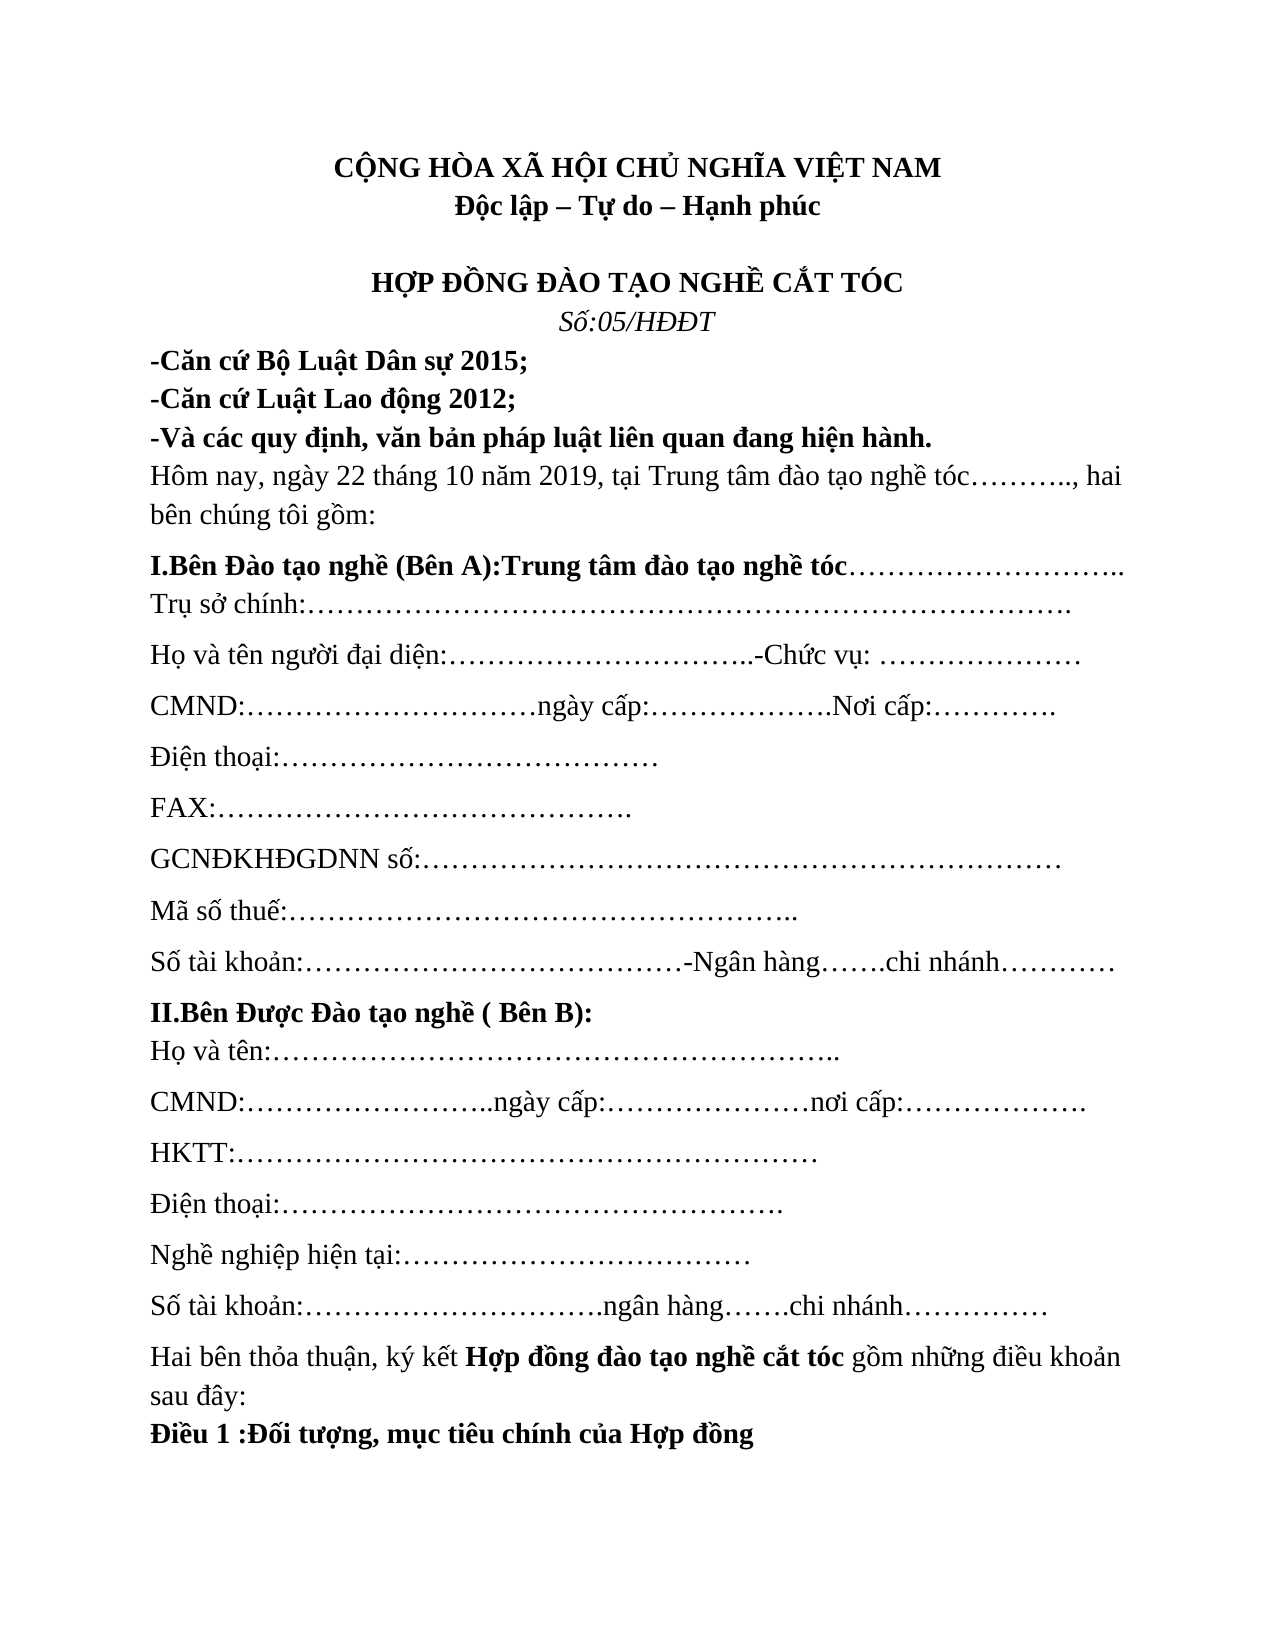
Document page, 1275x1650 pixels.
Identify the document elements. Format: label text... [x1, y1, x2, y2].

text -Căn cứ Luật Lao động 2012; [150, 381, 1125, 415]
text CMND:……………………..ngày cấp:…………………nơi cấp:………………. [150, 1084, 1125, 1118]
text Hai bên thỏa thuận, ký kết Hợp đồng đào tạo nghề cắt tóc gồm những điều khoản sau đây: [150, 1339, 1125, 1412]
text Số tài khoản:…………………………………-Ngân hàng…….chi nhánh………… [150, 944, 1125, 977]
text Họ và tên người đại diện:…………………………..-Chức vụ: ………………… [150, 637, 1125, 671]
text Số tài khoản:………………………….ngân hàng…….chi nhánh…………… [150, 1288, 1125, 1322]
text I.Bên Đào tạo nghề (Bên A):Trung tâm đào tạo nghề tóc……………………….. [150, 548, 1125, 581]
text Họ và tên:………………………………………………….. [150, 1033, 1125, 1067]
text Số:05/HĐĐT [150, 304, 1125, 338]
text HỢP ĐỒNG ĐÀO TẠO NGHỀ CẮT TÓC [150, 266, 1125, 299]
text Điện thoại:……………………………………………. [150, 1186, 1125, 1220]
text GCNĐKHĐGDNN số:………………………………………………………… [150, 842, 1125, 875]
text -Căn cứ Bộ Luật Dân sự 2015; [150, 343, 1125, 376]
text Độc lập – Tự do – Hạnh phúc [150, 188, 1125, 222]
text Nghề nghiệp hiện tại:……………………………… [150, 1237, 1125, 1271]
text II.Bên Được Đào tạo nghề ( Bên B): [150, 995, 1125, 1028]
text CỘNG HÒA XÃ HỘI CHỦ NGHĨA VIỆT NAM [150, 150, 1125, 183]
text HKTT:…………………………………………………… [150, 1135, 1125, 1169]
text Điện thoại:………………………………… [150, 739, 1125, 773]
text -Và các quy định, văn bản pháp luật liên quan đang hiện hành. [150, 420, 1125, 453]
text Hôm nay, ngày 22 tháng 10 năm 2019, tại Trung tâm đào tạo nghề tóc……….., hai bên chúng tôi gồm: [150, 458, 1125, 530]
text Mã số thuế:…………………………………………….. [150, 893, 1125, 926]
text Điều 1 :Đối tượng, mục tiêu chính của Hợp đồng [150, 1417, 1125, 1450]
text CMND:…………………………ngày cấp:……………….Nơi cấp:…………. [150, 688, 1125, 722]
text Trụ sở chính:……………………………………………………………………. [150, 586, 1125, 620]
text FAX:……………………………………. [150, 791, 1125, 824]
